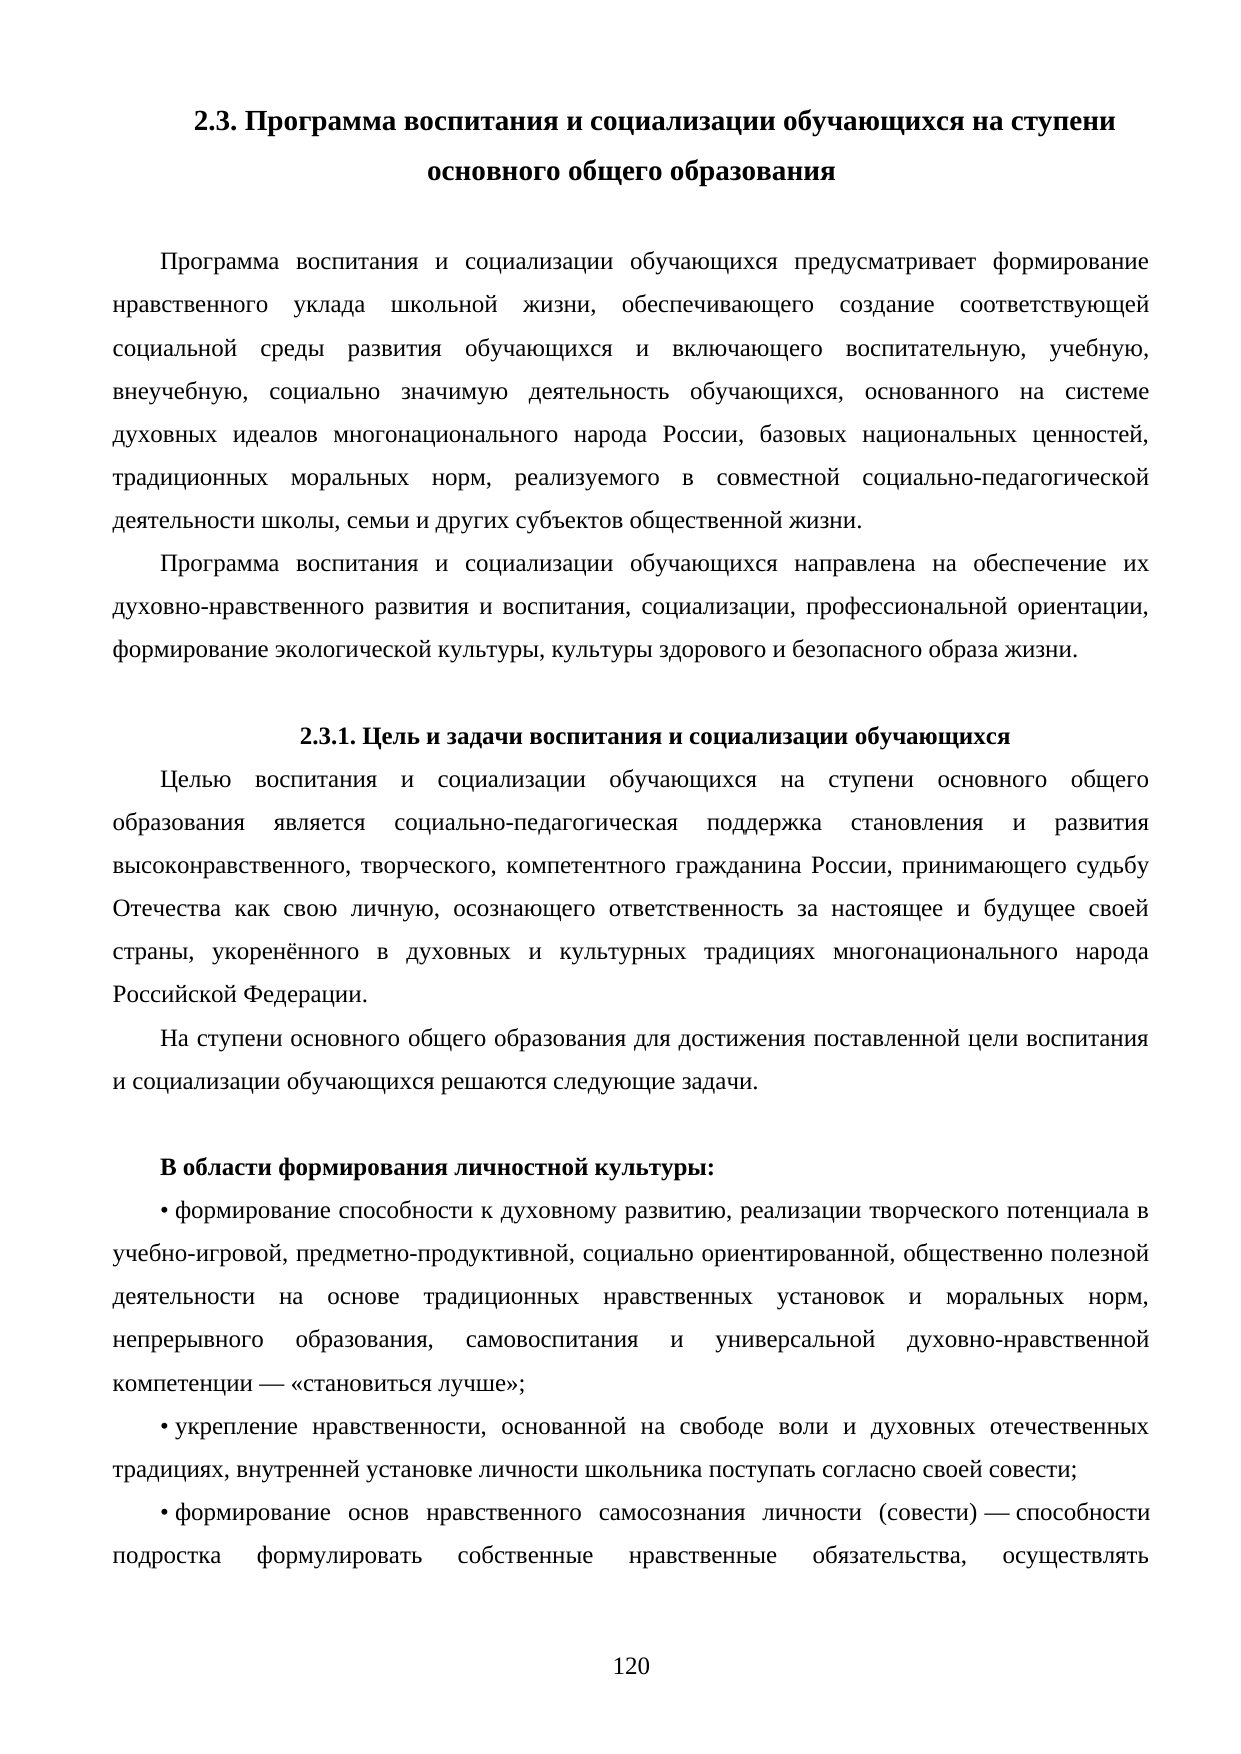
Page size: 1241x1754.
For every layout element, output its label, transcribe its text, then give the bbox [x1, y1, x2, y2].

text Программа воспитания и социализации обучающихся предусматривает формирование нравственного уклада школьной жизни, обеспечивающего создание соответствующей социальной среды развития обучающихся и включающего воспитательную, учебную, внеучебную, социально значимую деятельность обучающихся, основанного на системе духовных идеалов многонационального народа России, базовых национальных ценностей, традиционных моральных норм, реализуемого в совместной социально-педагогической деятельности школы, семьи и других субъектов общественной жизни. [112, 246, 1150, 534]
text Целью воспитания и социализации обучающихся на ступени основного общего образования является социально-педагогическая поддержка становления и развития высоконравственного, творческого, компетентного гражданина России, принимающего судьбу Отечества как свою личную, осознающего ответственность за настоящее и будущее своей страны, укоренённого в духовных и культурных традициях многонационального народа Российской Федерации. [112, 764, 1150, 1008]
text Программа воспитания и социализации обучающихся направлена на обеспечение их духовно-нравственного развития и воспитания, социализации, профессиональной ориентации, формирование экологической культуры, культуры здорового и безопасного образа жизни. [112, 548, 1150, 663]
text На ступени основного общего образования для достижения поставленной цели воспитания и социализации обучающихся решаются следующие задачи. [112, 1023, 1150, 1094]
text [112, 1497, 1150, 1569]
text В области формирования личностной культуры: [112, 1152, 1150, 1181]
text 2.3. Программа воспитания и социализации обучающихся на ступени основного общего образования [112, 103, 1150, 186]
text • укрепление нравственности, основанной на свободе воли и духовных отечественных традициях, внутренней установке личности школьника поступать согласно своей совести; [112, 1411, 1150, 1483]
text 2.3.1. Цель и задачи воспитания и социализации обучающихся [112, 721, 1150, 749]
text • формирование способности к духовному развитию, реализации творческого потенциала в учебно-игровой, предметно-продуктивной, социально ориентированной, общественно полезной деятельности на основе традиционных нравственных установок и моральных норм, непрерывного образования, самовоспитания и универсальной духовно-нравственной компетенции — «становиться лучше»; [112, 1195, 1150, 1396]
